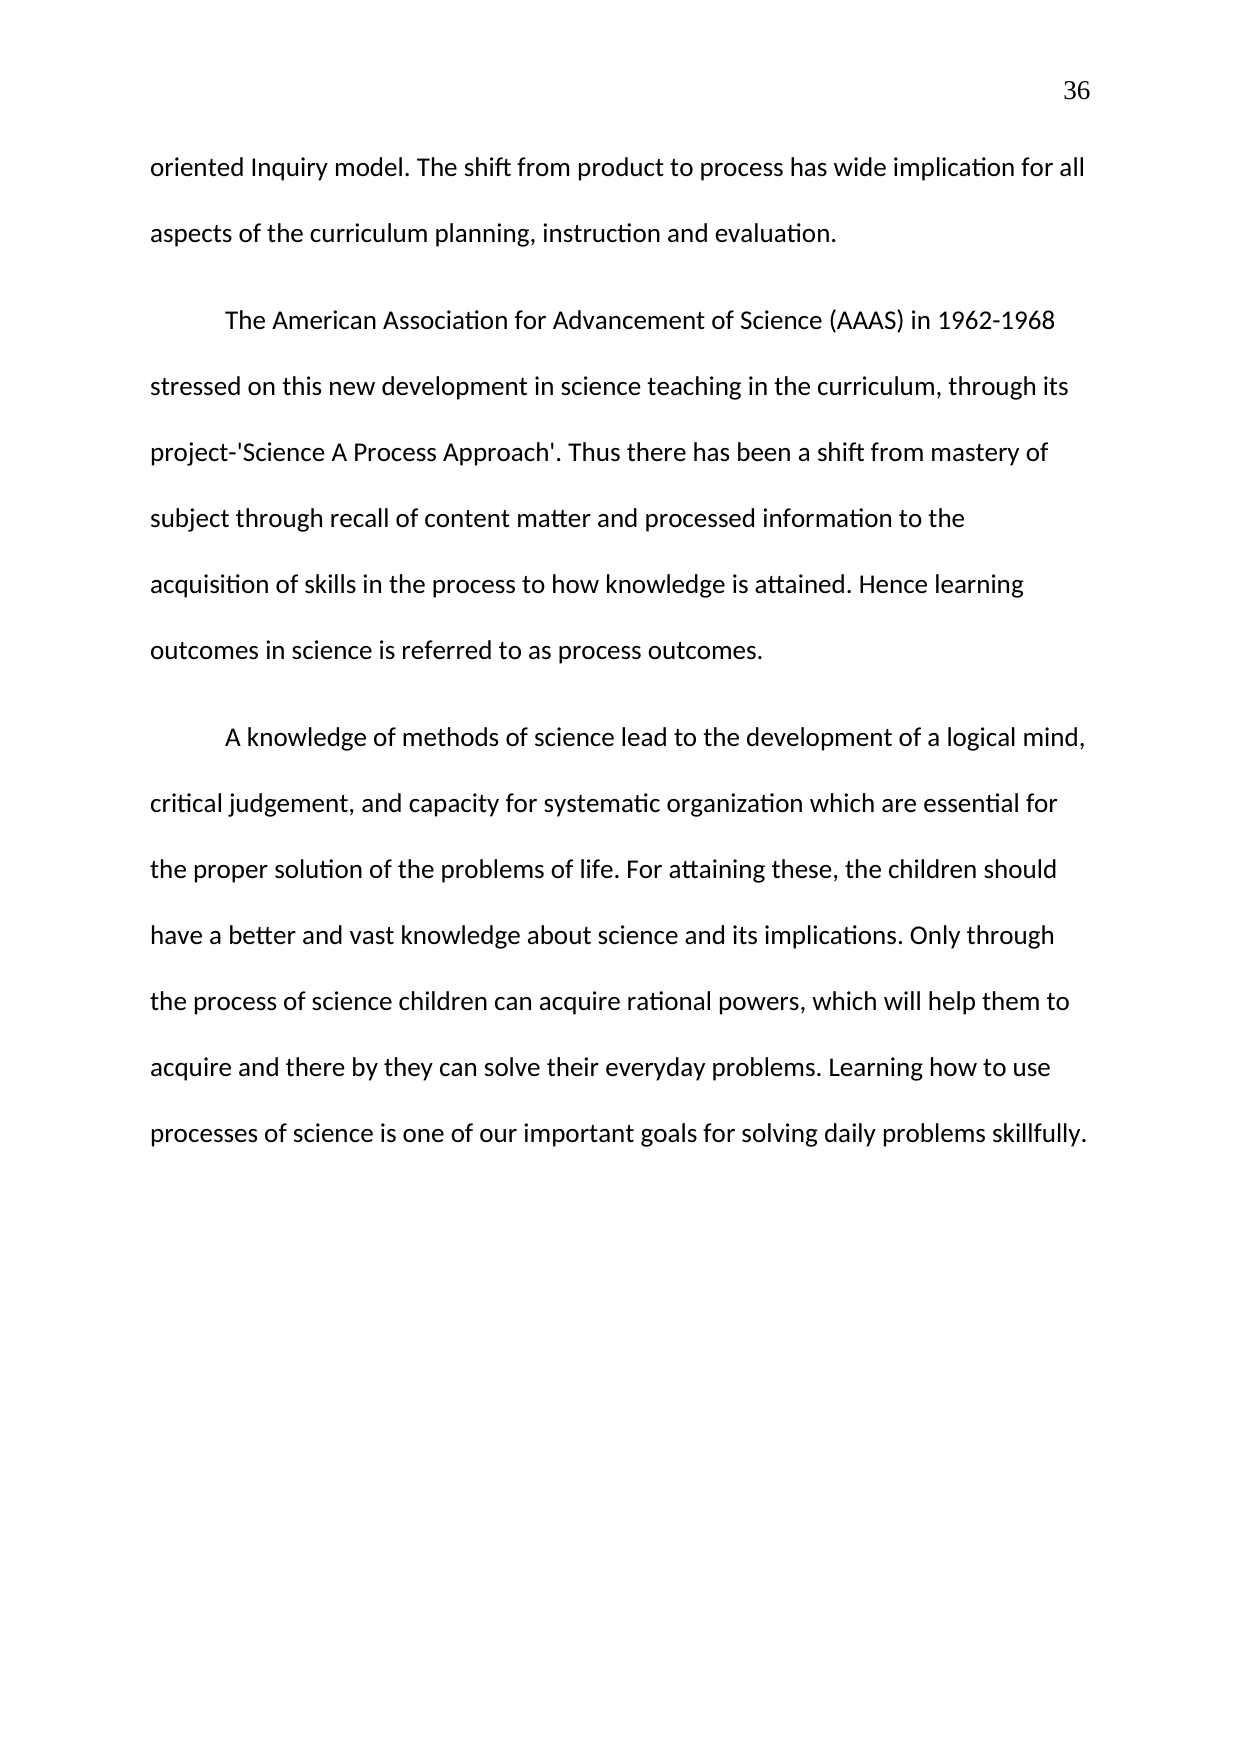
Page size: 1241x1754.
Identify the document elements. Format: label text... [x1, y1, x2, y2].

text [150, 150, 1090, 249]
text The American Association for Advancement of Science (AAAS) in 1962-1968 stressed on this new development in science teaching in the curriculum, through its project-'Science A Process Approach'. Thus there has been a shift from mastery of subject through recall of content matter and processed information to the acquisition of skills in the process to how knowledge is attained. Hence learning outcomes in science is referred to as process outcomes. [150, 303, 1090, 666]
text A knowledge of methods of science lead to the development of a logical mind, critical judgement, and capacity for systematic organization which are essential for the proper solution of the problems of life. For attaining these, the children should have a better and vast knowledge about science and its implications. Only through the process of science children can acquire rational powers, which will help them to acquire and there by they can solve their everyday problems. Learning how to use processes of science is one of our important goals for solving daily problems skillfully. [150, 720, 1090, 1149]
